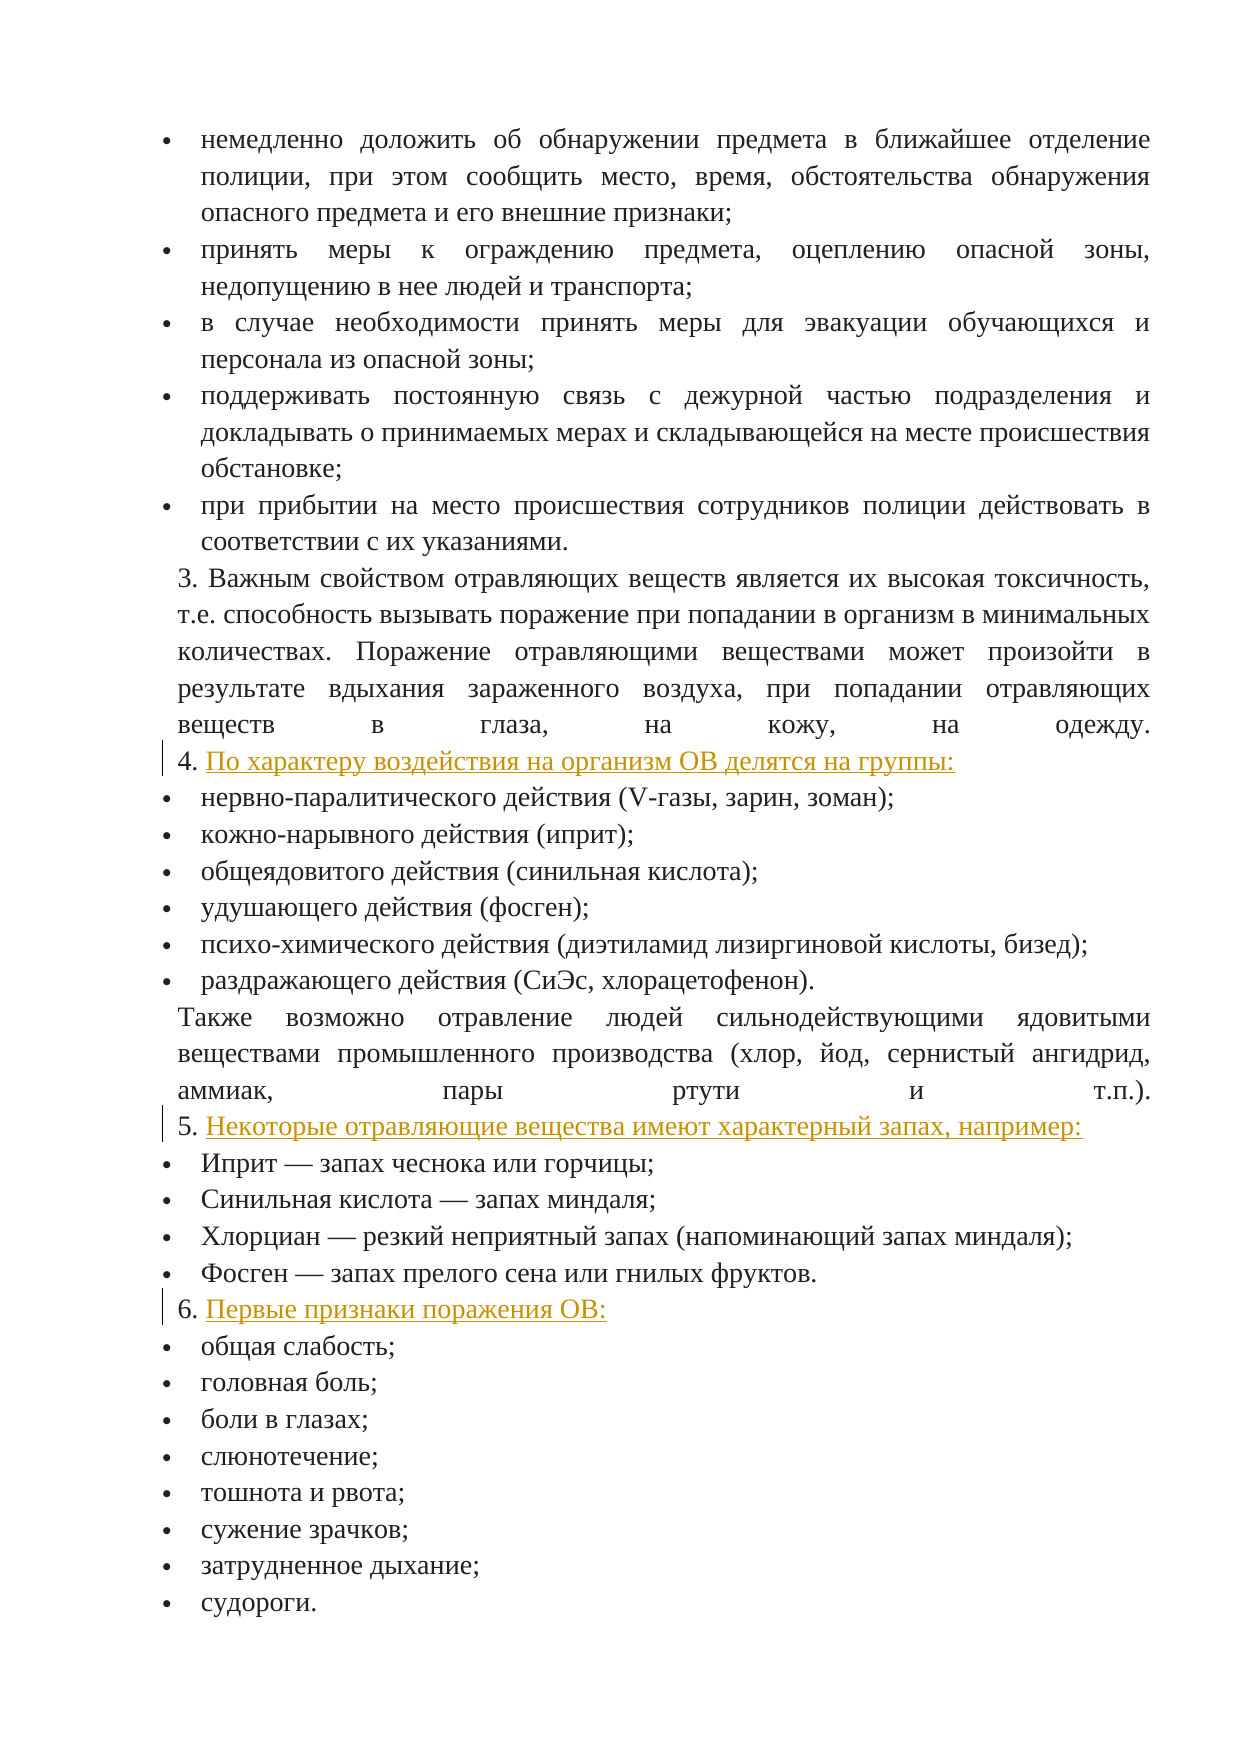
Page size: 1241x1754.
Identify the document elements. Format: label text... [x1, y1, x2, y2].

text Также возможно отравление людей сильнодействующими ядовитыми веществами промышленного производства (хлор, йод, сернистый ангидрид, аммиак, пары ртути и т.п.). 5. [177, 996, 1152, 1142]
text 3. Важным свойством отравляющих веществ является их высокая токсичность, т.е. способность вызывать поражение при попадании в организм в минимальных количествах. Поражение отравляющими веществами может произойти в результате вдыхания зараженного воздуха, при попадании отравляющих веществ в глаза, на кожу, на одежду. 4. [177, 557, 1152, 776]
list затрудненное дыхание; [163, 1544, 1152, 1581]
list при прибытии на место происшествия сотрудников полиции действовать в соответствии с их указаниями. [163, 484, 1152, 557]
list удушающего действия (фосген); [163, 886, 1152, 922]
list Иприт — запах чеснока или горчицы; [163, 1142, 1152, 1178]
list принять меры к ограждению предмета, оцеплению опасной зоны, недопущению в нее людей и транспорта; [163, 228, 1152, 301]
list немедленно доложить об обнаружении предмета в ближайшее отделение полиции, при этом сообщить место, время, обстоятельства обнаружения опасного предмета и его внешние признаки; [163, 118, 1152, 228]
list головная боль; [163, 1361, 1152, 1398]
list Хлорциан — резкий неприятный запах (напоминающий запах миндаля); [163, 1215, 1152, 1252]
list боли в глазах; [163, 1398, 1152, 1434]
list общая слабость; [163, 1325, 1152, 1361]
list кожно-нарывного действия (иприт); [163, 813, 1152, 849]
list поддерживать постоянную связь с дежурной частью подразделения и докладывать о принимаемых мерах и складывающейся на месте происшествия обстановке; [163, 374, 1152, 484]
list в случае необходимости принять меры для эвакуации обучающихся и персонала из опасной зоны; [163, 301, 1152, 374]
list сужение зрачков; [163, 1507, 1152, 1544]
list раздражающего действия (СиЭс, хлорацетофенон). [163, 959, 1152, 996]
list психо-химического действия (диэтиламид лизиргиновой кислоты, бизед); [163, 922, 1152, 959]
list Фосген — запах прелого сена или гнилых фруктов. [163, 1252, 1152, 1288]
text 6. [177, 1288, 1152, 1325]
list тошнота и рвота; [163, 1471, 1152, 1507]
list судороги. [163, 1581, 1152, 1617]
list Синильная кислота — запах миндаля; [163, 1178, 1152, 1215]
list общеядовитого действия (синильная кислота); [163, 849, 1152, 886]
list нервно-паралитического действия (V-газы, зарин, зоман); [163, 776, 1152, 813]
list слюнотечение; [163, 1434, 1152, 1471]
